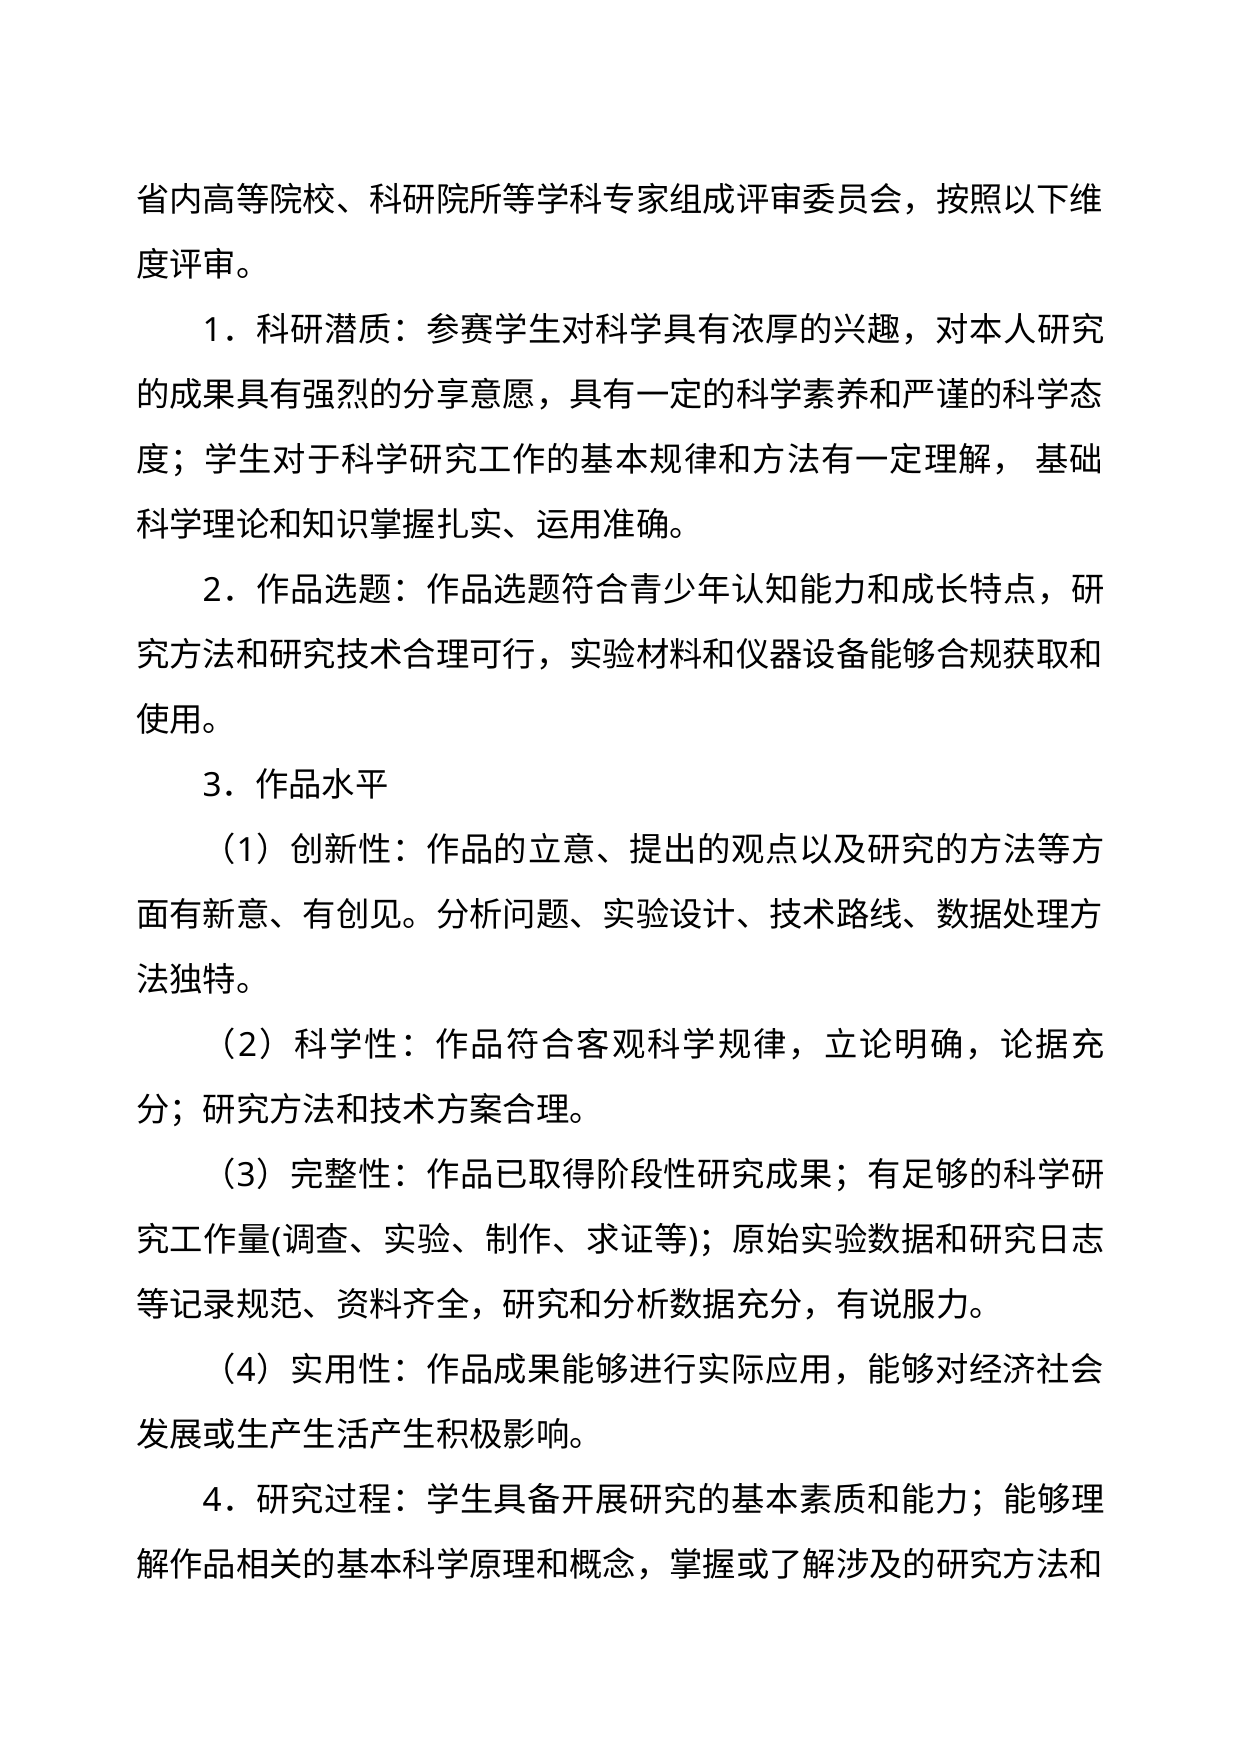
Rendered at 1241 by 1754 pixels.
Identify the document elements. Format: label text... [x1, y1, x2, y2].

list （2）科学性：作品符合客观科学规律，立论明确，论据充分；研究方法和技术方案合理。 [136, 1010, 1104, 1140]
list （4）实用性：作品成果能够进行实际应用，能够对经济社会发展或生产生活产生积极影响。 [136, 1335, 1104, 1465]
list （1）创新性：作品的立意、提出的观点以及研究的方法等方面有新意、有创见。分析问题、实验设计、技术路线、数据处理方法独特。 [136, 815, 1104, 1010]
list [136, 165, 1104, 295]
list （3）完整性：作品已取得阶段性研究成果；有足够的科学研究工作量(调查、实验、制作、求证等)；原始实验数据和研究日志等记录规范、资料齐全，研究和分析数据充分，有说服力。 [136, 1140, 1104, 1335]
list 3．作品水平 [136, 750, 1104, 815]
list 2．作品选题：作品选题符合青少年认知能力和成长特点，研究方法和研究技术合理可行，实验材料和仪器设备能够合规获取和使用。 [136, 555, 1104, 750]
list 1．科研潜质：参赛学生对科学具有浓厚的兴趣，对本人研究的成果具有强烈的分享意愿，具有一定的科学素养和严谨的科学态度；学生对于科学研究工作的基本规律和方法有一定理解， 基础科学理论和知识掌握扎实、运用准确。 [136, 295, 1104, 555]
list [136, 1465, 1104, 1595]
